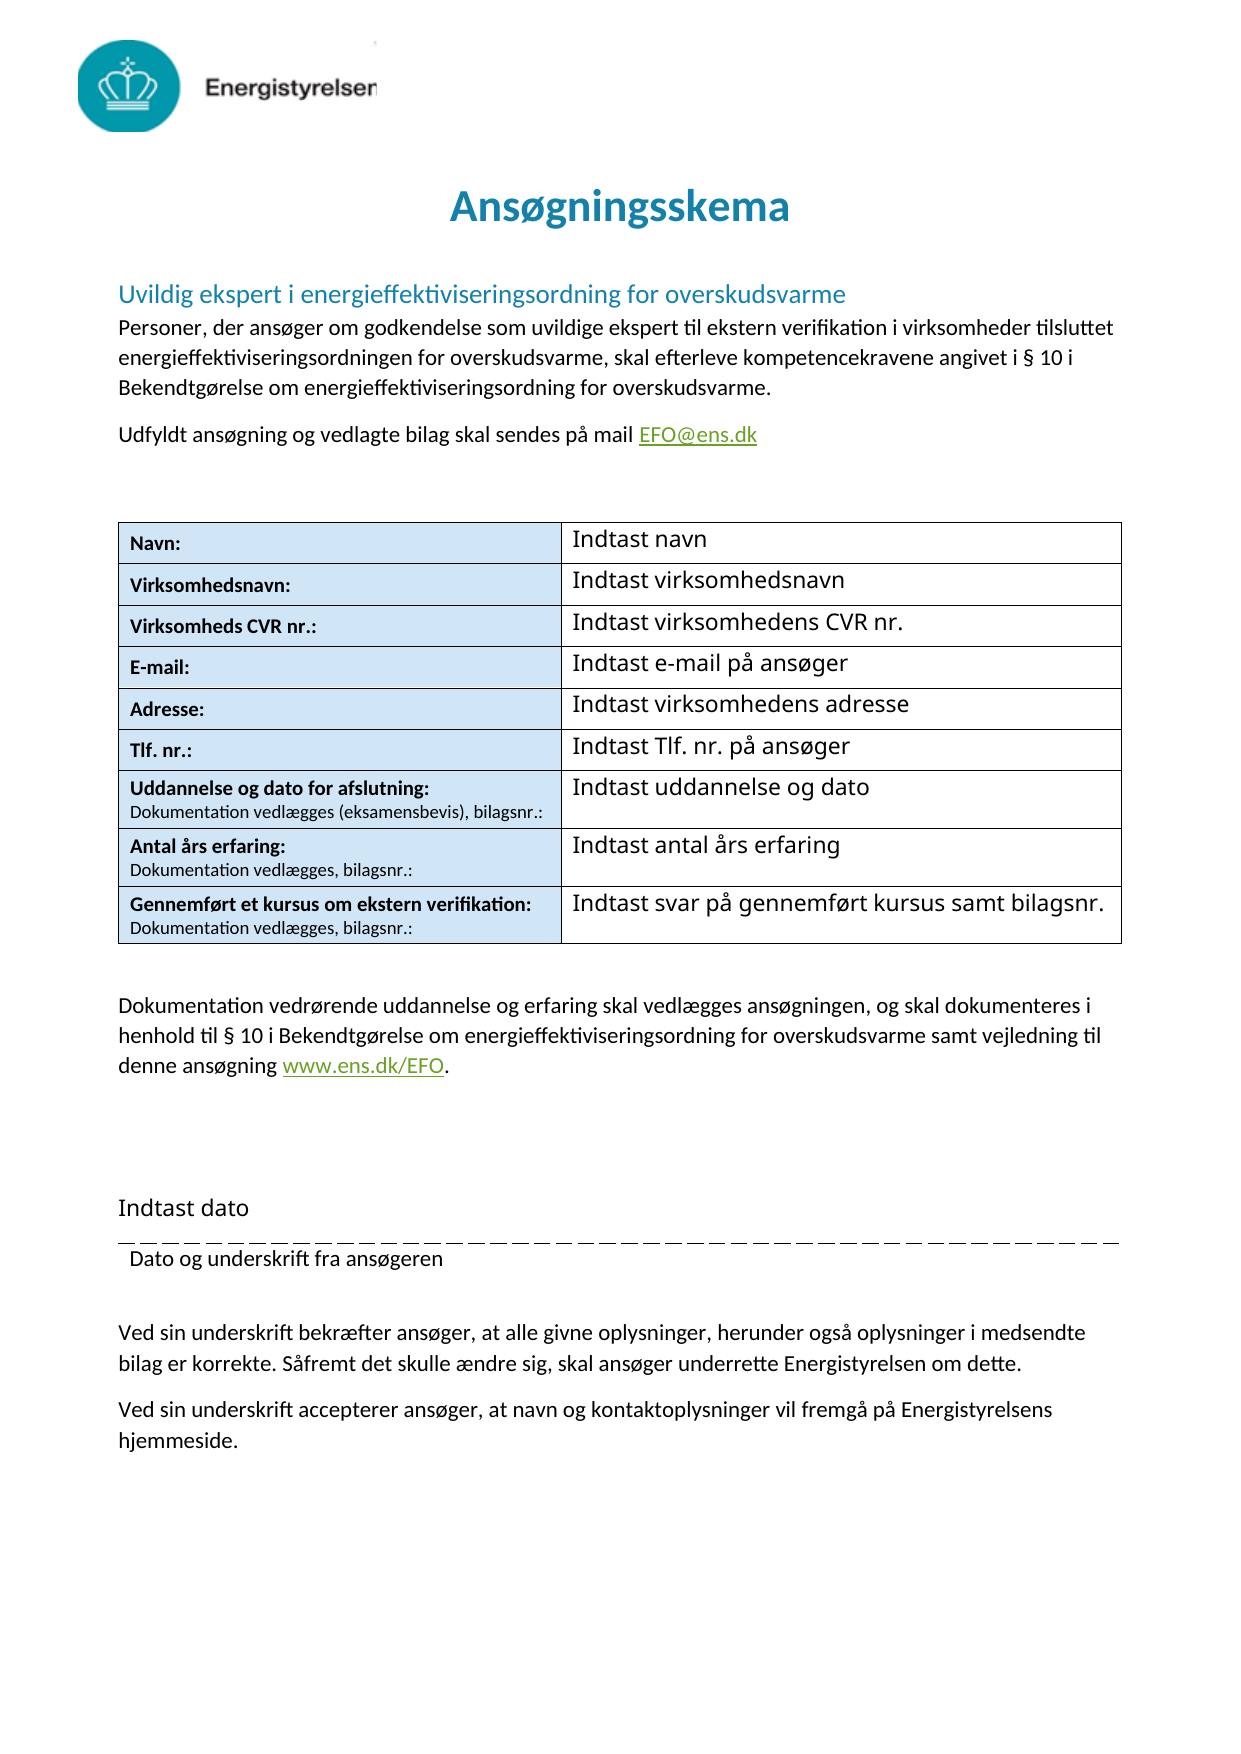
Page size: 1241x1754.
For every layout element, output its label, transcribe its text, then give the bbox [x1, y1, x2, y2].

table_header Navn: [119, 523, 561, 563]
text Personer, der ansøger om godkendelse som uvildige ekspert til ekstern verifikation i virksomheder tilsluttet energieffektiviseringsordningen for overskudsvarme, skal efterleve kompetencekravene angivet i § 10 i Bekendtgørelse om energieffektiviseringsordning for overskudsvarme. [118, 313, 1122, 401]
table_cell Virksomheds CVR nr.: [119, 606, 561, 646]
table_cell E-mail: [119, 647, 561, 687]
subtitle Uvildig ekspert i energieffektiviseringsordning for overskudsvarme [118, 277, 1122, 310]
table_cell [562, 771, 1121, 828]
table_cell Antal års erfaring: Dokumentation vedlægges, bilagsnr.: [119, 829, 561, 886]
table_cell Adresse: [119, 689, 561, 729]
table_cell Gennemført et kursus om ekstern verifikation: Dokumentation vedlægges, bilagsnr.: [119, 887, 561, 943]
table_cell [562, 829, 1121, 886]
text Ved sin underskrift accepterer ansøger, at navn og kontaktoplysninger vil fremgå på Energistyrelsens hjemmeside. [118, 1396, 1122, 1454]
table_cell Tlf. nr.: [119, 730, 561, 770]
text Udfyldt ansøgning og vedlagte bilag skal sendes på mail EFO@ens.dk [118, 420, 1122, 448]
text Dokumentation vedrørende uddannelse og erfaring skal vedlægges ansøgningen, og skal dokumenteres i henhold til § 10 i Bekendtgørelse om energieffektiviseringsordning for overskudsvarme samt vejledning til denne ansøgning www.ens.dk/EFO. [118, 991, 1122, 1079]
table_header Dato og underskrift fra ansøgeren [118, 1243, 1121, 1272]
subtitle Ansøgningsskema [118, 177, 1122, 233]
table_cell Virksomhedsnavn: [119, 564, 561, 605]
table_cell [562, 887, 1121, 943]
table_cell Uddannelse og dato for afslutning: Dokumentation vedlægges (eksamensbevis), bilagsnr.: [119, 771, 561, 828]
picture [76, 40, 377, 132]
text Ved sin underskrift bekræfter ansøger, at alle givne oplysninger, herunder også oplysninger i medsendte bilag er korrekte. Såfremt det skulle ændre sig, skal ansøger underrette Energistyrelsen om dette. [118, 1318, 1122, 1377]
